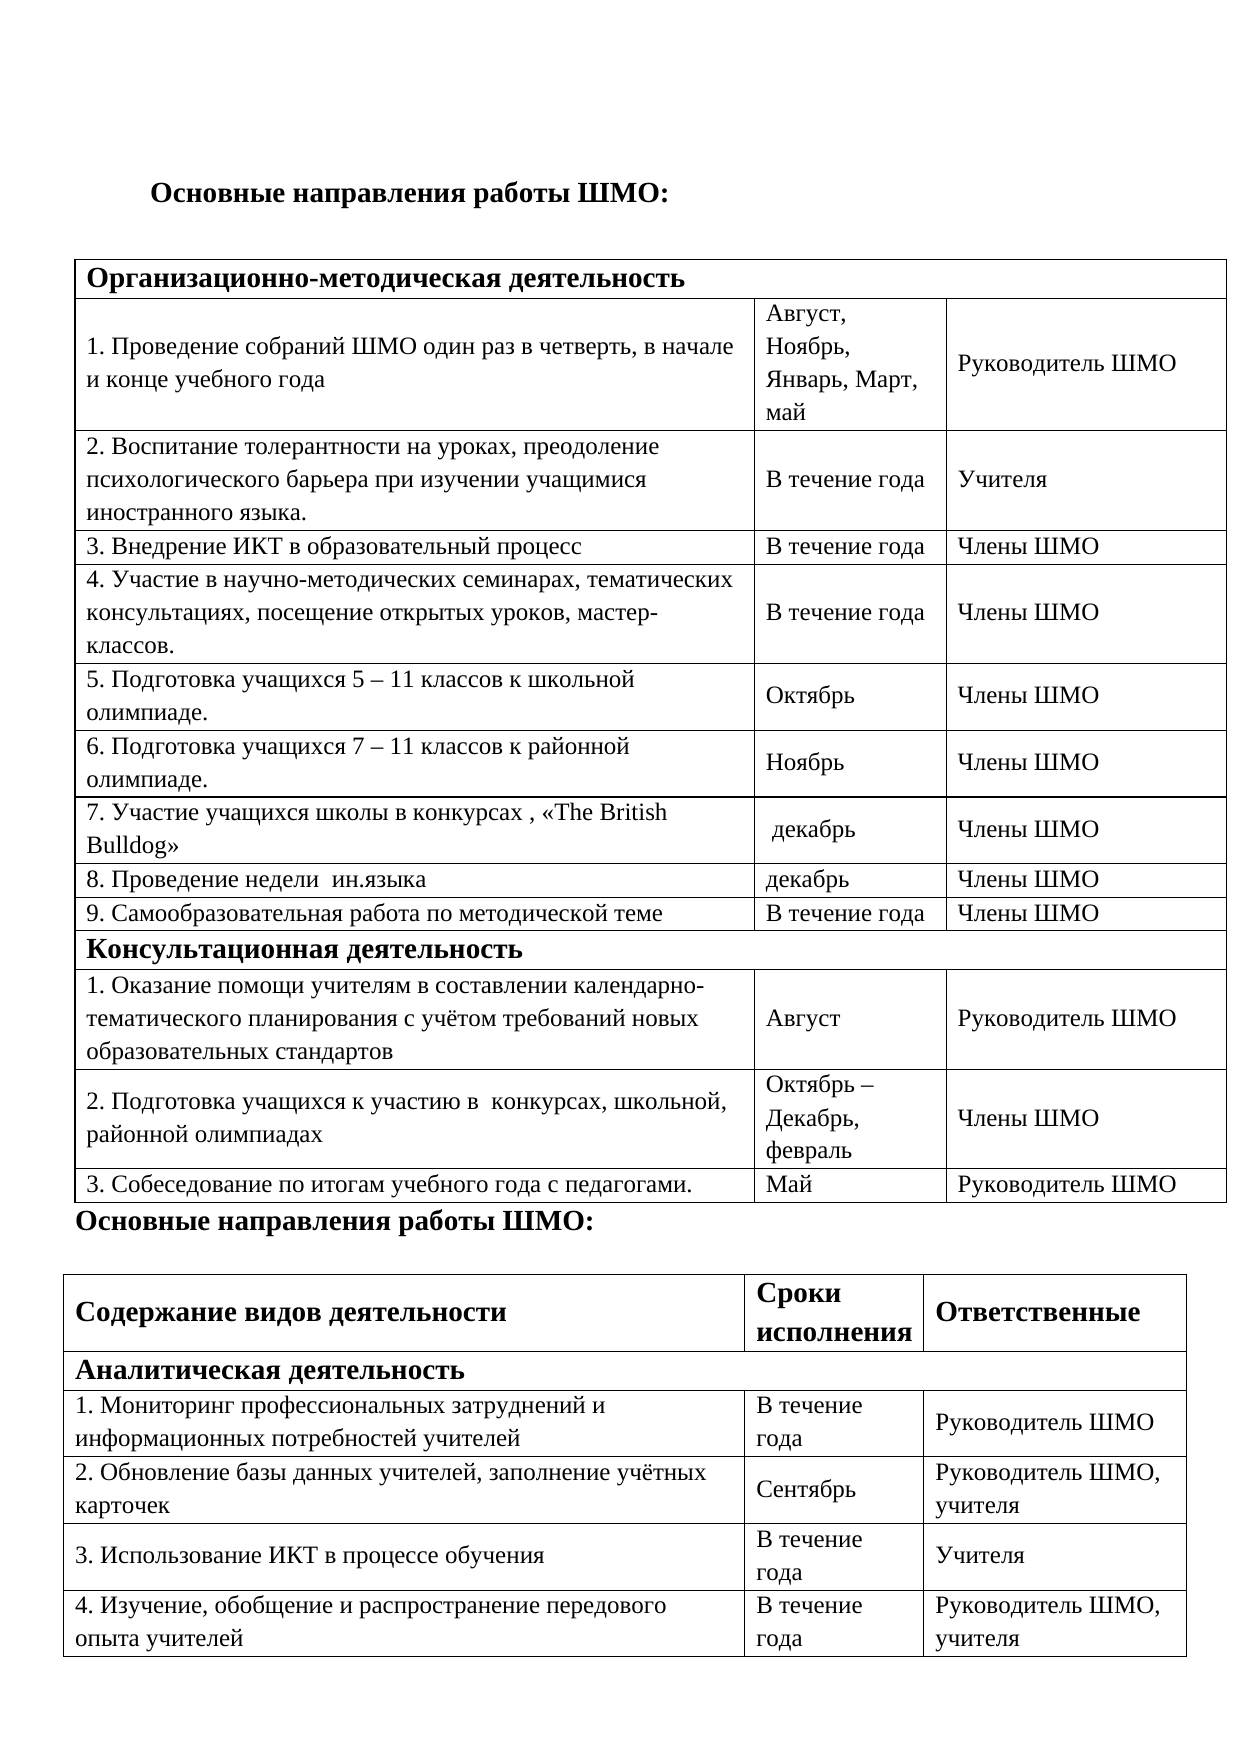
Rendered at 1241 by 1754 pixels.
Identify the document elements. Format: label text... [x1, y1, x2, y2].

table_cell Руководитель ШМО, учителя [924, 1457, 1186, 1523]
table_cell Ноябрь [755, 731, 946, 796]
table_cell 2. Обновление базы данных учителей, заполнение учётных карточек [64, 1457, 744, 1523]
table_cell В течение года [755, 431, 946, 530]
table_cell Май [755, 1169, 946, 1202]
table_cell Август, Ноябрь, Январь, Март, май [755, 299, 946, 430]
table_cell Члены ШМО [947, 864, 1226, 897]
table_cell В течение года [745, 1391, 923, 1456]
table_cell 6. Подготовка учащихся 7 – 11 классов к районной олимпиаде. [76, 731, 754, 796]
table_cell 3. Собеседование по итогам учебного года с педагогами. [76, 1169, 754, 1202]
table_cell Члены ШМО [947, 798, 1226, 863]
table_cell В течение года [755, 531, 946, 563]
table_header Содержание видов деятельности [64, 1275, 744, 1351]
table_cell Члены ШМО [947, 1070, 1226, 1168]
table_cell 2. Воспитание толерантности на уроках, преодоление психологического барьера при изучении учащимися иностранного языка. [76, 431, 754, 530]
table_header Ответственные [924, 1275, 1186, 1351]
table_cell Октябрь – Декабрь, февраль [755, 1070, 946, 1168]
table_cell декабрь [755, 864, 946, 897]
table_cell 1. Мониторинг профессиональных затруднений и информационных потребностей учителей [64, 1391, 744, 1456]
table_cell Сентябрь [745, 1457, 923, 1523]
list Основные направления работы ШМО: [150, 176, 1165, 209]
table_header Организационно-методическая деятельность [76, 260, 1226, 297]
table_cell Члены ШМО [947, 531, 1226, 563]
table_cell В течение года [745, 1591, 923, 1656]
table_cell Август [755, 970, 946, 1068]
table_cell 1. Оказание помощи учителям в составлении календарно-тематического планирования с учётом требований новых образовательных стандартов [76, 970, 754, 1068]
table_cell Учителя [947, 431, 1226, 530]
table_cell Руководитель ШМО [947, 299, 1226, 430]
table_header Сроки исполнения [745, 1275, 923, 1351]
table_cell 4. Участие в научно-методических семинарах, тематических консультациях, посещение открытых уроков, мастер-классов. [76, 565, 754, 663]
table_cell 3. Использование ИКТ в процессе обучения [64, 1524, 744, 1589]
table_cell Руководитель ШМО, учителя [924, 1591, 1186, 1656]
table_cell Руководитель ШМО [924, 1391, 1186, 1456]
table_cell Аналитическая деятельность [64, 1352, 1186, 1389]
table_cell Октябрь [755, 664, 946, 730]
table_cell 9. Самообразовательная работа по методической теме [76, 898, 754, 930]
table_cell 5. Подготовка учащихся 5 – 11 классов к школьной олимпиаде. [76, 664, 754, 730]
table_cell Консультационная деятельность [76, 931, 1226, 969]
table_cell Руководитель ШМО [947, 970, 1226, 1068]
table_cell В течение года [745, 1524, 923, 1589]
text Основные направления работы ШМО: [75, 1203, 1165, 1236]
table_cell В течение года [755, 898, 946, 930]
table_cell Учителя [924, 1524, 1186, 1589]
table_cell Члены ШМО [947, 565, 1226, 663]
table_cell 1. Проведение собраний ШМО один раз в четверть, в начале и конце учебного года [76, 299, 754, 430]
table_cell 7. Участие учащихся школы в конкурсах , «The British Bulldog» [76, 798, 754, 863]
table_cell Члены ШМО [947, 664, 1226, 730]
table_cell Члены ШМО [947, 731, 1226, 796]
table_cell декабрь [755, 798, 946, 863]
table_cell 2. Подготовка учащихся к участию в конкурсах, школьной, районной олимпиадах [76, 1070, 754, 1168]
table_cell Члены ШМО [947, 898, 1226, 930]
table_cell 3. Внедрение ИКТ в образовательный процесс [76, 531, 754, 563]
table_cell 4. Изучение, обобщение и распространение передового опыта учителей [64, 1591, 744, 1656]
table_cell В течение года [755, 565, 946, 663]
table_cell Руководитель ШМО [947, 1169, 1226, 1202]
table_cell 8. Проведение недели ин.языка [76, 864, 754, 897]
